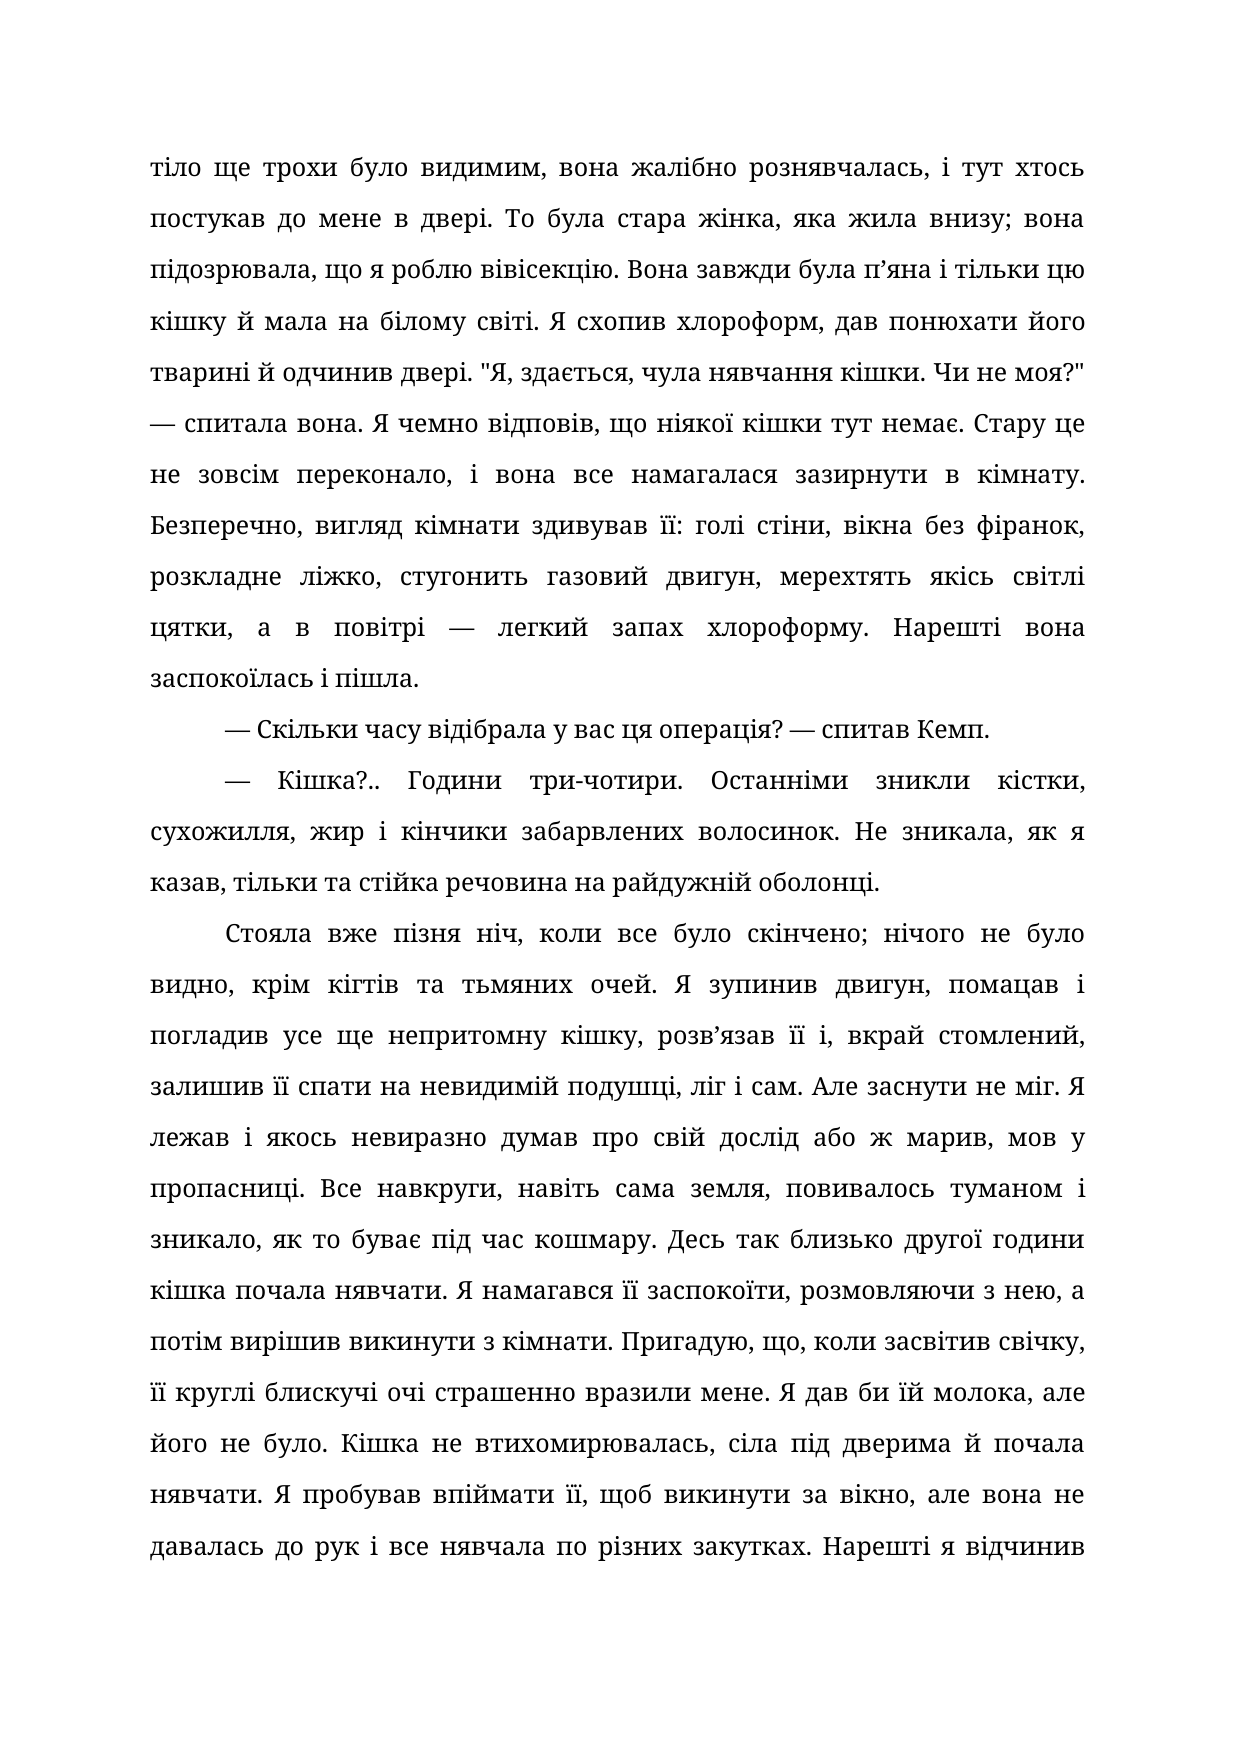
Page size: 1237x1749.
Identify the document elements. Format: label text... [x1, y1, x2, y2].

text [150, 150, 1086, 694]
text — Кішка?.. Години три-чотири. Останніми зникли кістки, сухожилля, жир і кінчики забарвлених волосинок. Не зникала, як я казав, тільки та стійка речовина на райдужній оболонці. [150, 762, 1086, 899]
text — Скільки часу відібрала у вас ця операція? — спитав Кемп. [150, 711, 1086, 746]
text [150, 916, 1086, 1562]
